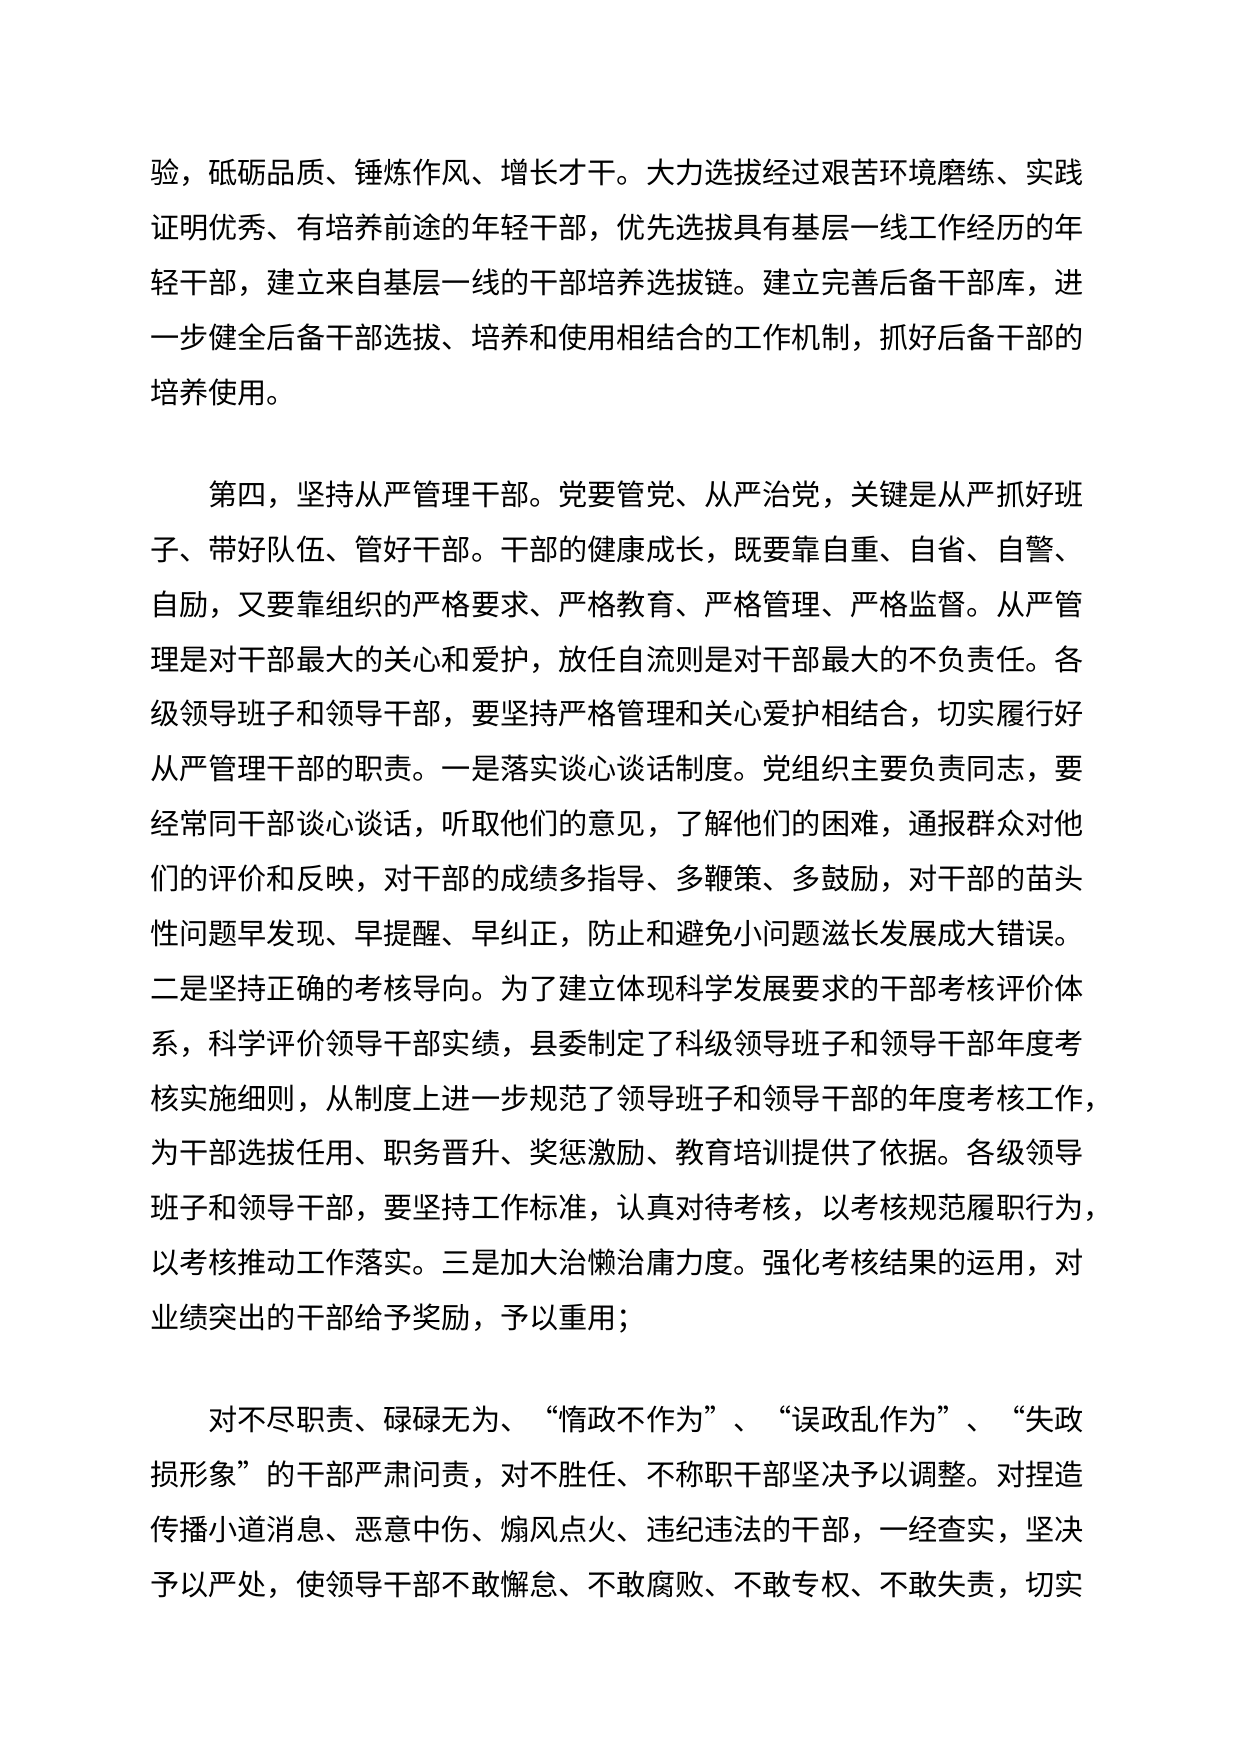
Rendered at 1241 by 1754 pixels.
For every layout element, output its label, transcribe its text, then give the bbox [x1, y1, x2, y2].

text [150, 150, 1090, 412]
text 第四，坚持从严管理干部。党要管党、从严治党，关键是从严抓好班子、带好队伍、管好干部。干部的健康成长，既要靠自重、自省、自警、自励，又要靠组织的严格要求、严格教育、严格管理、严格监督。从严管理是对干部最大的关心和爱护，放任自流则是对干部最大的不负责任。各级领导班子和领导干部，要坚持严格管理和关心爱护相结合，切实履行好从严管理干部的职责。一是落实谈心谈话制度。党组织主要负责同志，要经常同干部谈心谈话，听取他们的意见，了解他们的困难，通报群众对他们的评价和反映，对干部的成绩多指导、多鞭策、多鼓励，对干部的苗头性问题早发现、早提醒、早纠正，防止和避免小问题滋长发展成大错误。二是坚持正确的考核导向。为了建立体现科学发展要求的干部考核评价体系，科学评价领导干部实绩，县委制定了科级领导班子和领导干部年度考核实施细则，从制度上进一步规范了领导班子和领导干部的年度考核工作，为干部选拔任用、职务晋升、奖惩激励、教育培训提供了依据。各级领导班子和领导干部，要坚持工作标准，认真对待考核，以考核规范履职行为，以考核推动工作落实。三是加大治懒治庸力度。强化考核结果的运用，对业绩突出的干部给予奖励，予以重用； [150, 471, 1090, 1337]
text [150, 1397, 1090, 1603]
